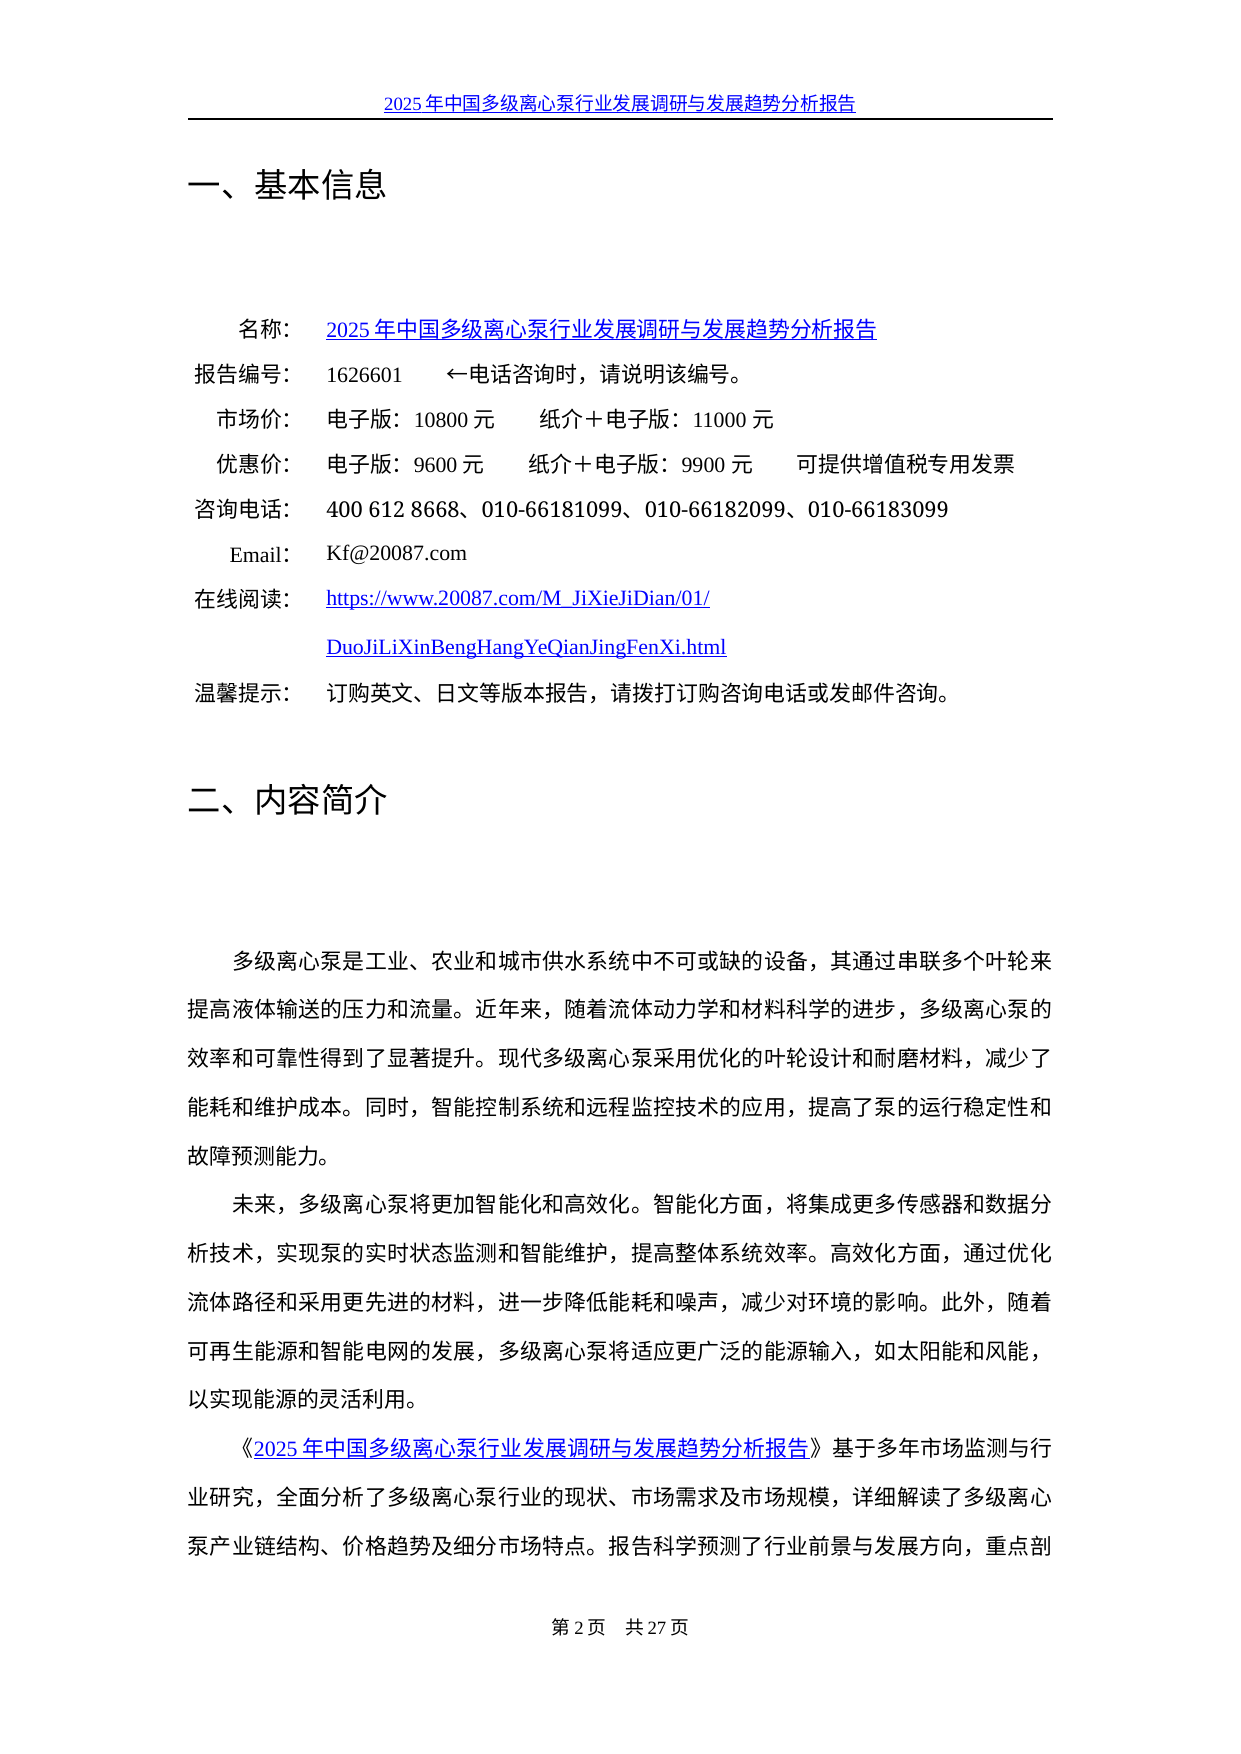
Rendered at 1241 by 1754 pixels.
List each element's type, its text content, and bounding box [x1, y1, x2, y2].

table_cell 市场价： [167, 402, 315, 447]
table_cell 报告编号： [167, 357, 315, 402]
table_cell 咨询电话： [167, 492, 315, 537]
title 一、基本信息 [187, 150, 1053, 215]
table_header 2025年中国多级离心泵行业发展调研与发展趋势分析报告 [315, 312, 1073, 357]
title 二、内容简介 [187, 766, 1053, 831]
table_cell 电子版：9600 元 纸介＋电子版：9900 元 可提供增值税专用发票 [315, 447, 1073, 492]
table_cell 温馨提示： [167, 675, 315, 720]
table_cell 400 612 8668、010-66181099、010-66182099、010-66183099 [315, 492, 1073, 537]
table_cell [315, 582, 1073, 675]
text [187, 943, 1053, 1561]
table_cell 优惠价： [167, 447, 315, 492]
table_cell Email： [167, 537, 315, 582]
table_cell Kf@20087.com [315, 537, 1073, 582]
table_cell 订购英文、日文等版本报告，请拨打订购咨询电话或发邮件咨询。 [315, 675, 1073, 720]
table_header 名称： [167, 312, 315, 357]
table_cell 1626601 ←电话咨询时，请说明该编号。 [315, 357, 1073, 402]
table_cell 在线阅读： [167, 582, 315, 675]
table_cell 电子版：10800 元 纸介＋电子版：11000 元 [315, 402, 1073, 447]
